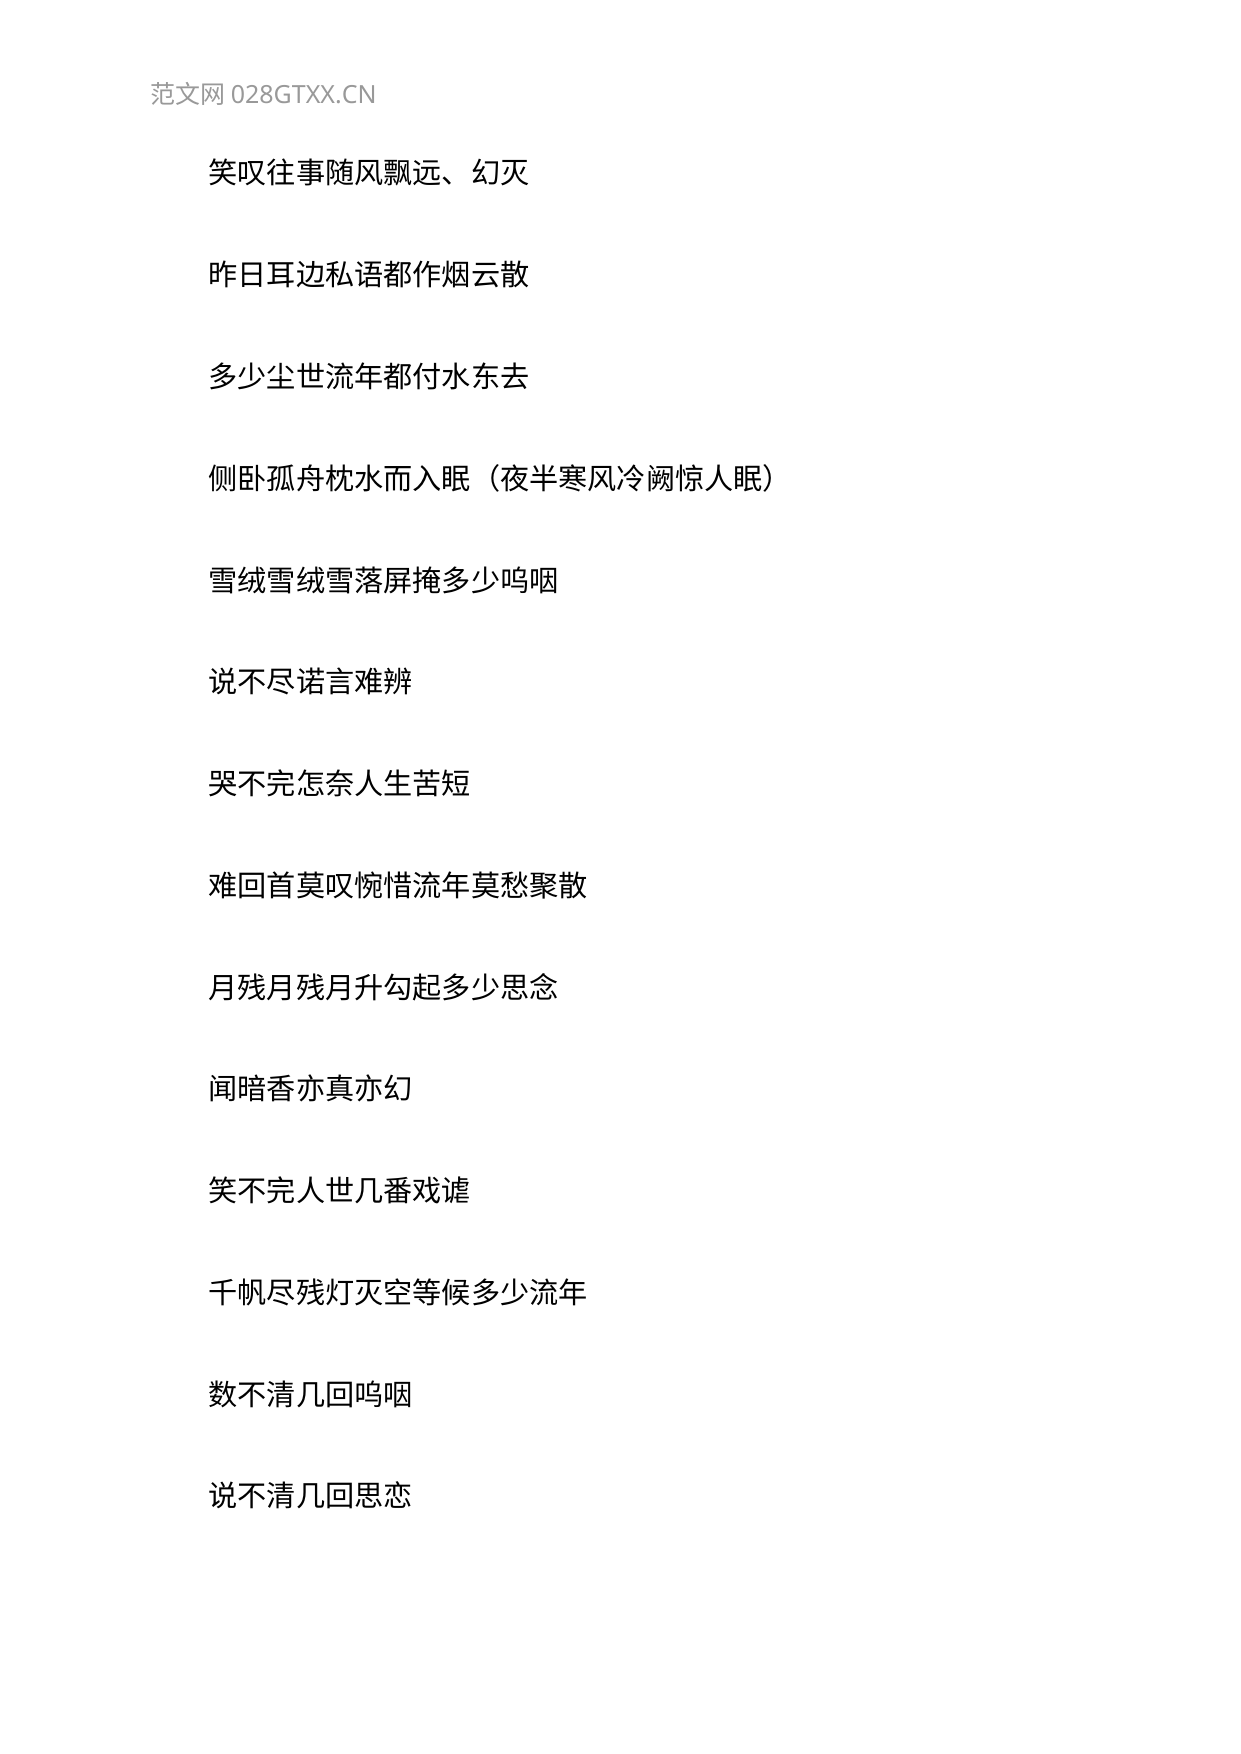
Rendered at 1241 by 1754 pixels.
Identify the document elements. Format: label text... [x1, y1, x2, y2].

text 说不尽诺言难辨 [150, 659, 1090, 701]
text 雪绒雪绒雪落屏掩多少呜咽 [150, 557, 1090, 599]
text 月残月残月升勾起多少思念 [150, 964, 1090, 1006]
text 多少尘世流年都付水东去 [150, 353, 1090, 396]
text 说不清几回思恋 [150, 1473, 1090, 1515]
text 昨日耳边私语都作烟云散 [150, 252, 1090, 294]
text 哭不完怎奈人生苦短 [150, 761, 1090, 803]
text 千帆尽残灯灭空等候多少流年 [150, 1269, 1090, 1312]
text 笑不完人世几番戏谑 [150, 1168, 1090, 1210]
text 闻暗香亦真亦幻 [150, 1066, 1090, 1108]
text 数不清几回呜咽 [150, 1371, 1090, 1413]
text 难回首莫叹惋惜流年莫愁聚散 [150, 862, 1090, 905]
text 侧卧孤舟枕水而入眠（夜半寒风冷阙惊人眠） [150, 455, 1090, 498]
text 笑叹往事随风飘远、幻灭 [150, 150, 1090, 192]
